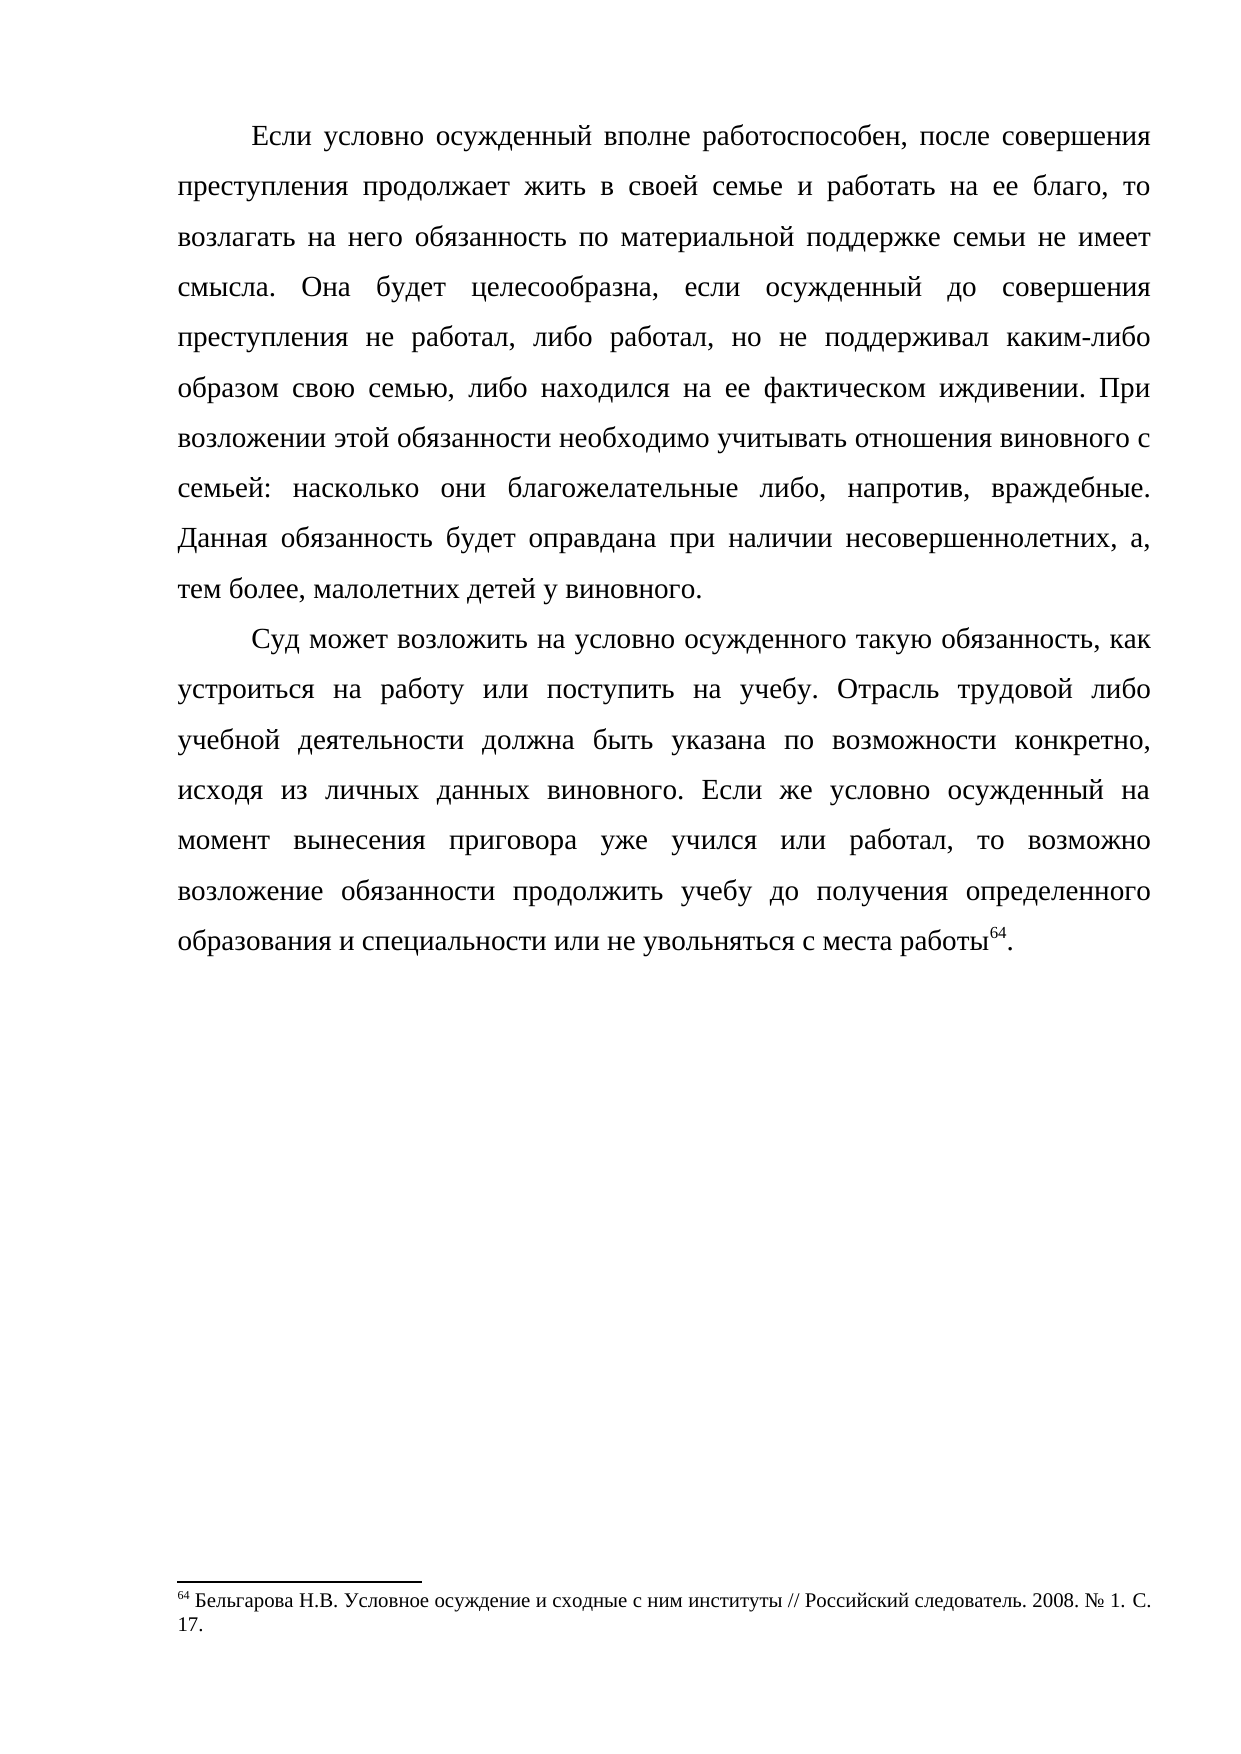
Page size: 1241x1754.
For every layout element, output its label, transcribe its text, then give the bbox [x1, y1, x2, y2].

text Суд может возложить на условно осужденного такую обязанность, как устроиться на работу или поступить на учебу. Отрасль трудовой либо учебной деятельности должна быть указана по возможности конкретно, исходя из личных данных виновного. Если же условно осужденный на момент вынесения приговора уже учился или работал, то возможно возложение обязанности продолжить учебу до получения определенного образования и специальности или не увольняться с места работы. [177, 621, 1152, 957]
text Если условно осужденный вполне работоспособен, после совершения преступления продолжает жить в своей семье и работать на ее благо, то возлагать на него обязанность по материальной поддержке семьи не имеет смысла. Она будет целесообразна, если осужденный до совершения преступления не работал, либо работал, но не поддерживал каким-либо образом свою семью, либо находился на ее фактическом иждивении. При возложении этой обязанности необходимо учитывать отношения виновного с семьей: насколько они благожелательные либо, напротив, враждебные. Данная обязанность будет оправдана при наличии несовершеннолетних, а, тем более, малолетних детей у виновного. [177, 118, 1152, 604]
